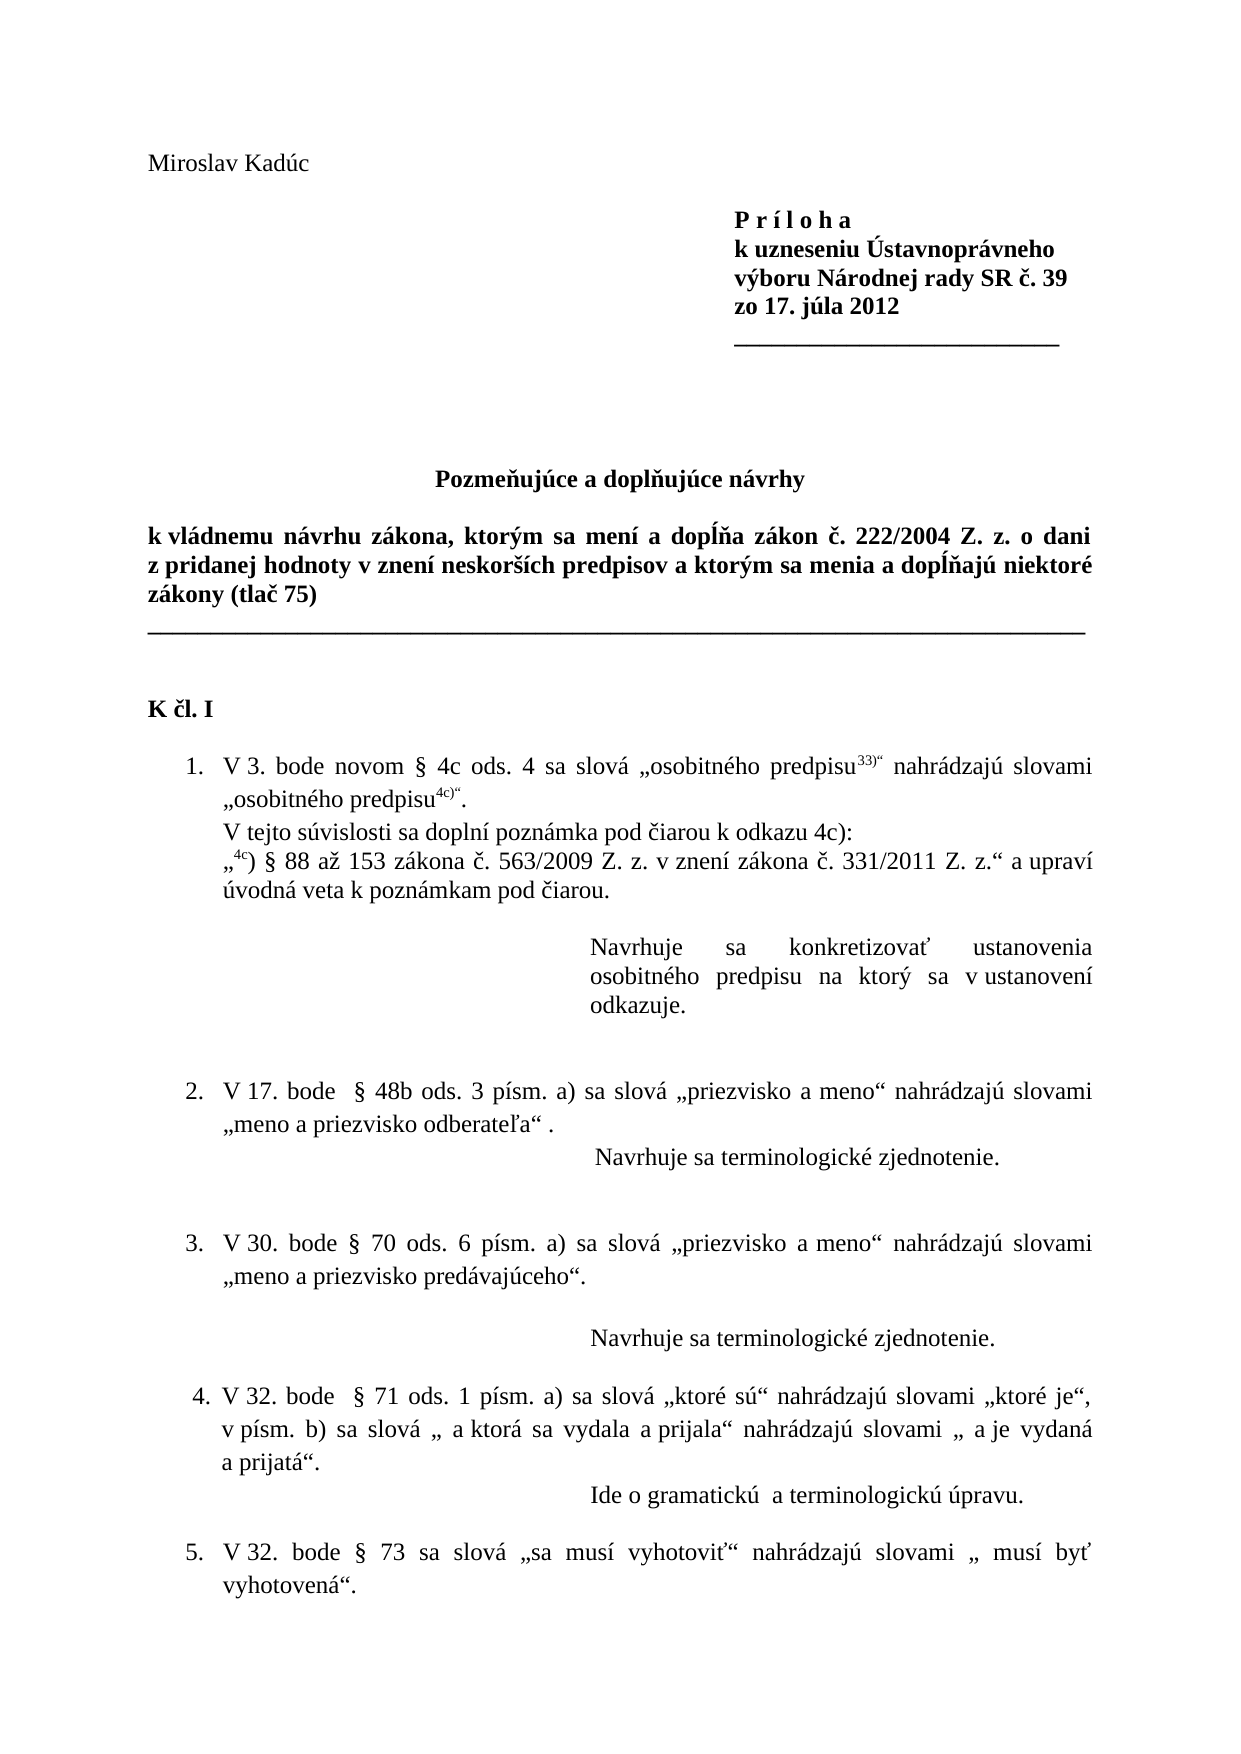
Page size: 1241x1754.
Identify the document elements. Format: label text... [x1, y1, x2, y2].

list Ide o gramatickú a terminologickú úpravu. [516, 1480, 1093, 1508]
list V 3. bode novom § 4c ods. 4 sa slová „osobitného predpisu33)“ nahrádzajú slovami „osobitného predpisu4c)“. [185, 751, 1093, 813]
text k vládnemu návrhu zákona, ktorým sa mení a dopĺňa zákon č. 222/2004 Z. z. o dani z pridanej hodnoty v znení neskorších predpisov a ktorým sa menia a dopĺňajú niektoré zákony (tlač 75) [148, 521, 1093, 608]
text Miroslav Kadúc [148, 148, 1093, 176]
text zo 17. júla 2012 [660, 291, 1093, 320]
text P r í l o h a [734, 205, 1093, 234]
list V tejto súvislosti sa doplní poznámka pod čiarou k odkazu 4c): [223, 817, 1093, 846]
list V 30. bode § 70 ods. 6 písm. a) sa slová „priezvisko a meno“ nahrádzajú slovami „meno a priezvisko predávajúceho“. [185, 1228, 1093, 1290]
subtitle Pozmeňujúce a doplňujúce návrhy [148, 464, 1093, 493]
list Navrhuje sa konkretizovať ustanovenia osobitného predpisu na ktorý sa v ustanovení odkazuje. [590, 932, 1093, 1019]
list „4c) § 88 až 153 zákona č. 563/2009 Z. z. v znení zákona č. 331/2011 Z. z.“ a upraví úvodná veta k poznámkam pod čiarou. [223, 846, 1093, 904]
text ___________________________________________________________________________ [148, 608, 1093, 636]
list Navrhuje sa terminologické zjednotenie. [518, 1323, 1093, 1352]
list V 32. bode § 71 ods. 1 písm. a) sa slová „ktoré sú“ nahrádzajú slovami „ktoré je“, v písm. b) sa slová „ a ktorá sa vydala a prijala“ nahrádzajú slovami „ a je vydaná a prijatá“. [192, 1381, 1093, 1476]
text __________________________ [660, 320, 1093, 349]
text k uzneseniu Ústavnoprávneho [660, 234, 1093, 263]
list Navrhuje sa terminologické zjednotenie. [576, 1142, 1093, 1171]
text výboru Národnej rady SR č. 39 [660, 263, 1093, 291]
text K čl. I [148, 694, 1093, 723]
list V 17. bode § 48b ods. 3 písm. a) sa slová „priezvisko a meno“ nahrádzajú slovami „meno a priezvisko odberateľa“ . [185, 1076, 1093, 1138]
list V 32. bode § 73 sa slová „sa musí vyhotoviť“ nahrádzajú slovami „ musí byť vyhotovená“. [185, 1537, 1093, 1599]
